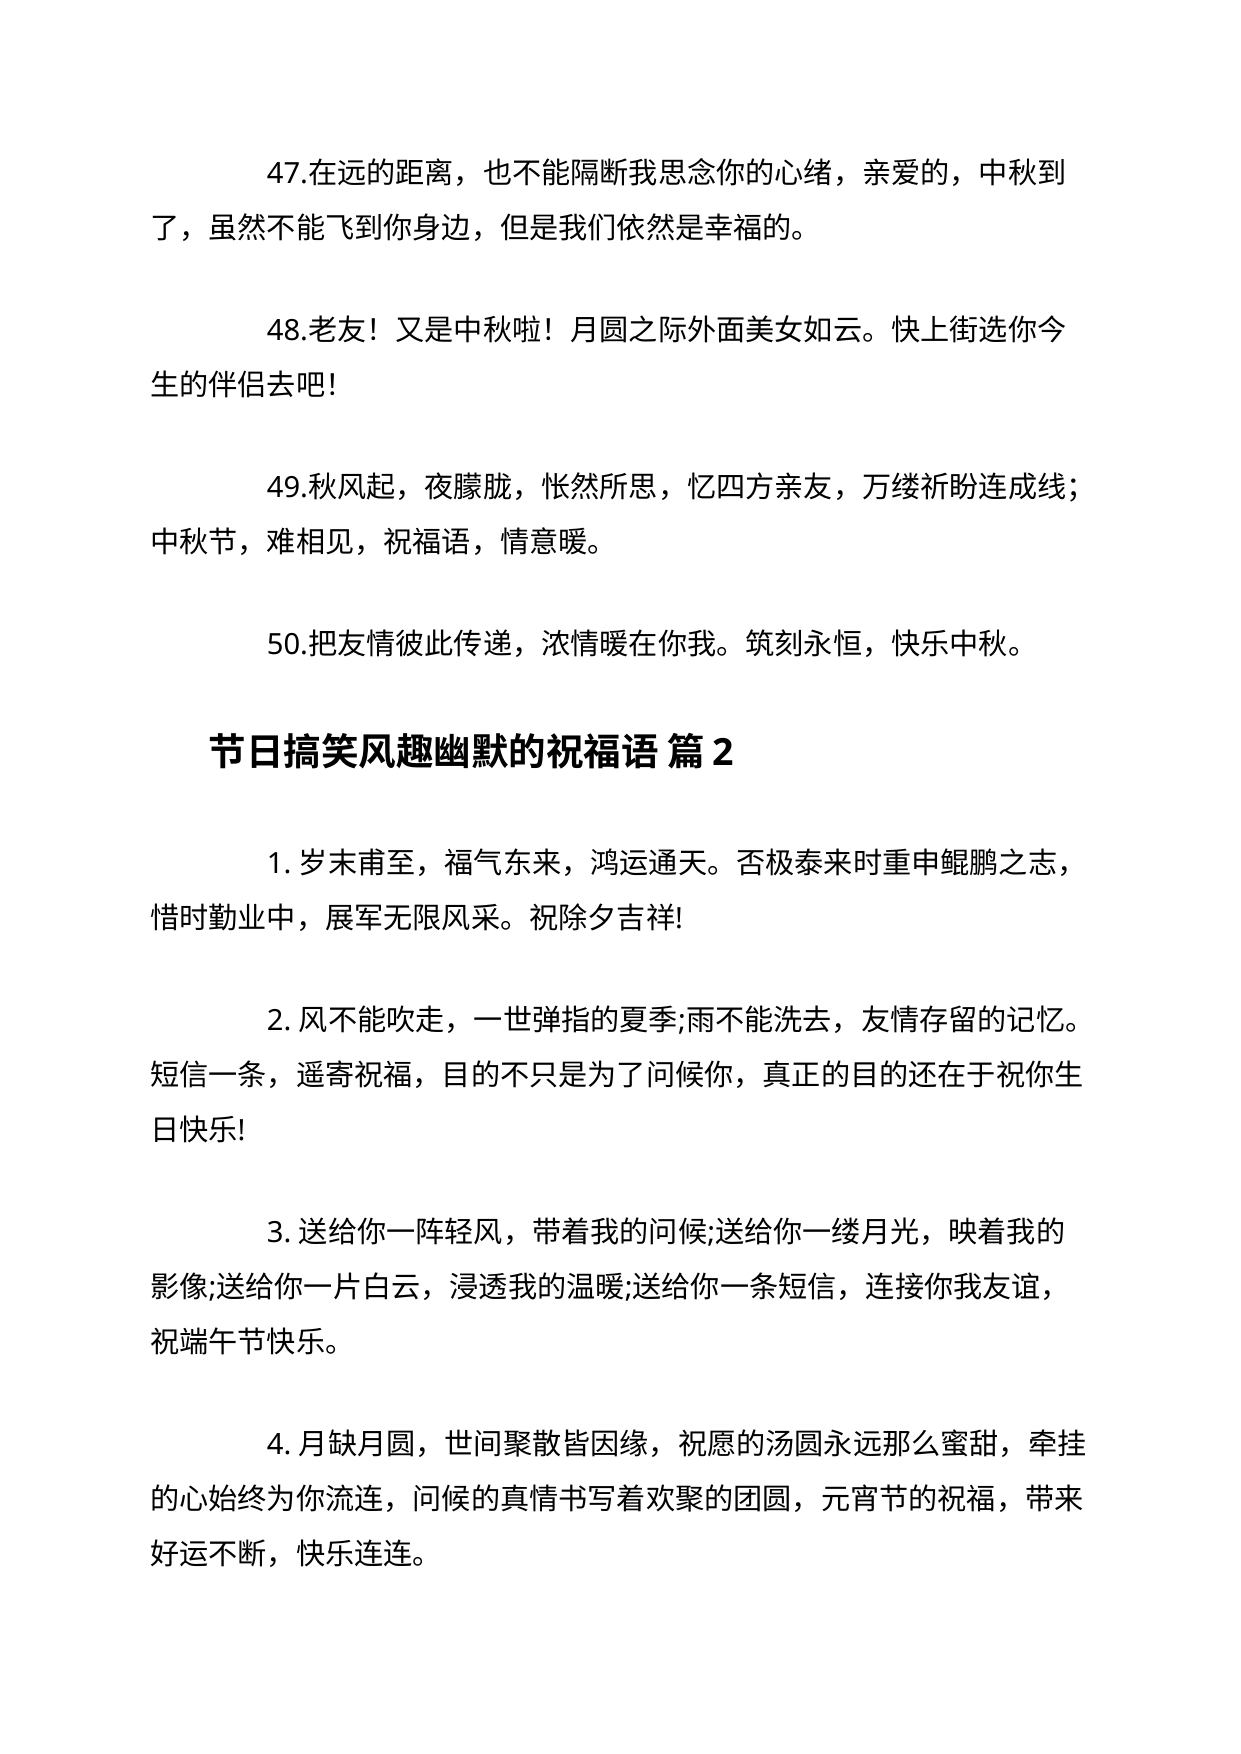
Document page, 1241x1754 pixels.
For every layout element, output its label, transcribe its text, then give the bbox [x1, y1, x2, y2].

text 节日搞笑风趣幽默的祝福语 篇2 [150, 722, 1090, 777]
text 3. 送给你一阵轻风，带着我的问候;送给你一缕月光，映着我的影像;送给你一片白云，浸透我的温暖;送给你一条短信，连接你我友谊，祝端午节快乐。 [150, 1209, 1090, 1361]
text 4. 月缺月圆，世间聚散皆因缘，祝愿的汤圆永远那么蜜甜，牵挂的心始终为你流连，问候的真情书写着欢聚的团圆，元宵节的祝福，带来好运不断，快乐连连。 [150, 1421, 1090, 1573]
text 1. 岁末甫至，福气东来，鸿运通天。否极泰来时重申鲲鹏之志，惜时勤业中，展军无限风采。祝除夕吉祥! [150, 840, 1090, 937]
text 47.在远的距离，也不能隔断我思念你的心绪，亲爱的，中秋到了，虽然不能飞到你身边，但是我们依然是幸福的。 [150, 150, 1090, 247]
text 49.秋风起，夜朦胧，怅然所思，忆四方亲友，万缕祈盼连成线；中秋节，难相见，祝福语，情意暖。 [150, 463, 1090, 561]
text 48.老友！又是中秋啦！月圆之际外面美女如云。快上街选你今生的伴侣去吧！ [150, 307, 1090, 404]
text 2. 风不能吹走，一世弹指的夏季;雨不能洗去，友情存留的记忆。短信一条，遥寄祝福，目的不只是为了问候你，真正的目的还在于祝你生日快乐! [150, 997, 1090, 1149]
text 50.把友情彼此传递，浓情暖在你我。筑刻永恒，快乐中秋。 [150, 620, 1090, 663]
